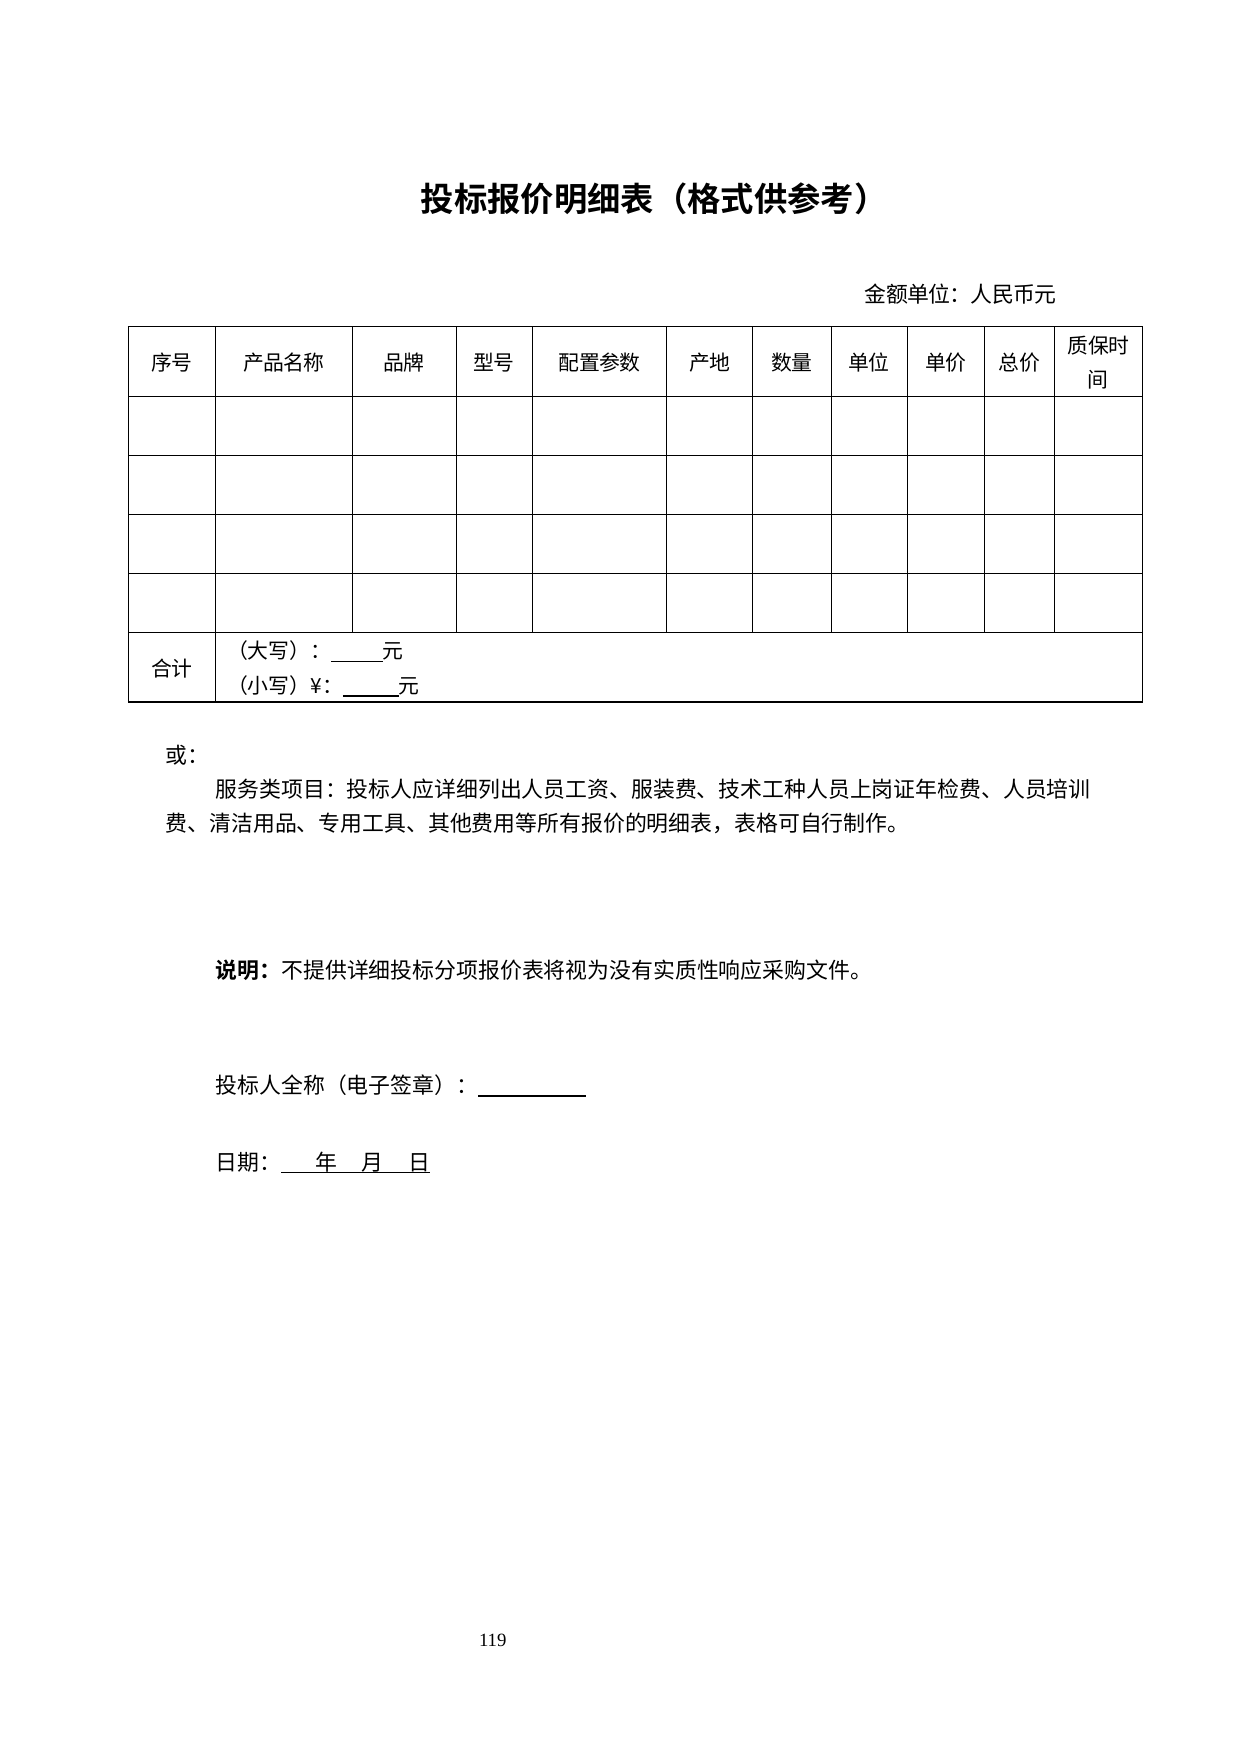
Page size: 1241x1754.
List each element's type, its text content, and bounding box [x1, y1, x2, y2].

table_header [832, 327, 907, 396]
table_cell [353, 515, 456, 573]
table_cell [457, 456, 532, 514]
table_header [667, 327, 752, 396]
text 金额单位：人民币元 [165, 276, 1057, 310]
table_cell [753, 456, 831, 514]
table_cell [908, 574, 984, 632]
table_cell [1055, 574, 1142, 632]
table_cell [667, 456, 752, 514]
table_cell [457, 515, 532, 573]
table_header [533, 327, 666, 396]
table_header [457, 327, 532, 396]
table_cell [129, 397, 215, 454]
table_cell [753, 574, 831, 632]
text 投标人全称（电子签章）： [165, 1068, 1093, 1099]
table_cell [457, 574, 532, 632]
text 日期： 年 月 日 [165, 1132, 1093, 1179]
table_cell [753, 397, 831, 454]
text 投标报价明细表（格式供参考） [165, 173, 1093, 221]
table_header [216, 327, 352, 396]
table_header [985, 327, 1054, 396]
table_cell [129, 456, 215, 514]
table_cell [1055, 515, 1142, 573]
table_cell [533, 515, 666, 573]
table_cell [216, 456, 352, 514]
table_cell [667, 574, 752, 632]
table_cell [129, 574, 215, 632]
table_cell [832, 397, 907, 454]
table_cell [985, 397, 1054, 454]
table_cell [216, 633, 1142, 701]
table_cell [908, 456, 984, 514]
text 服务类项目：投标人应详细列出人员工资、服装费、技术工种人员上岗证年检费、人员培训费、清洁用品、专用工具、其他费用等所有报价的明细表，表格可自行制作。 [165, 771, 1093, 839]
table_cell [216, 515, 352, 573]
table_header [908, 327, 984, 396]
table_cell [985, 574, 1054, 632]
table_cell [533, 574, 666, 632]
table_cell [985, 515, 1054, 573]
text 说明：不提供详细投标分项报价表将视为没有实质性响应采购文件。 [165, 952, 1093, 986]
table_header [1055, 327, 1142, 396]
text 或： [165, 737, 1093, 771]
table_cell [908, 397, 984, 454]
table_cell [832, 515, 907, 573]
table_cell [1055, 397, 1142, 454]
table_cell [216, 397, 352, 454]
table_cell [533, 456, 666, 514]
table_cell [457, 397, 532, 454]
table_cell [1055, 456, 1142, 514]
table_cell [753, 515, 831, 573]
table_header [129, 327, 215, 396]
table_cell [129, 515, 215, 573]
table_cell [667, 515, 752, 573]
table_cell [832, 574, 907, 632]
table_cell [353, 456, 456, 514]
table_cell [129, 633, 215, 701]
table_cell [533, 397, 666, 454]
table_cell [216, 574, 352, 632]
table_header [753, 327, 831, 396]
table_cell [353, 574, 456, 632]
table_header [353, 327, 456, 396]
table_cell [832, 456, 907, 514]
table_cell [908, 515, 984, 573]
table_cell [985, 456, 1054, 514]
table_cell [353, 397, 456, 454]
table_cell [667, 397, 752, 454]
